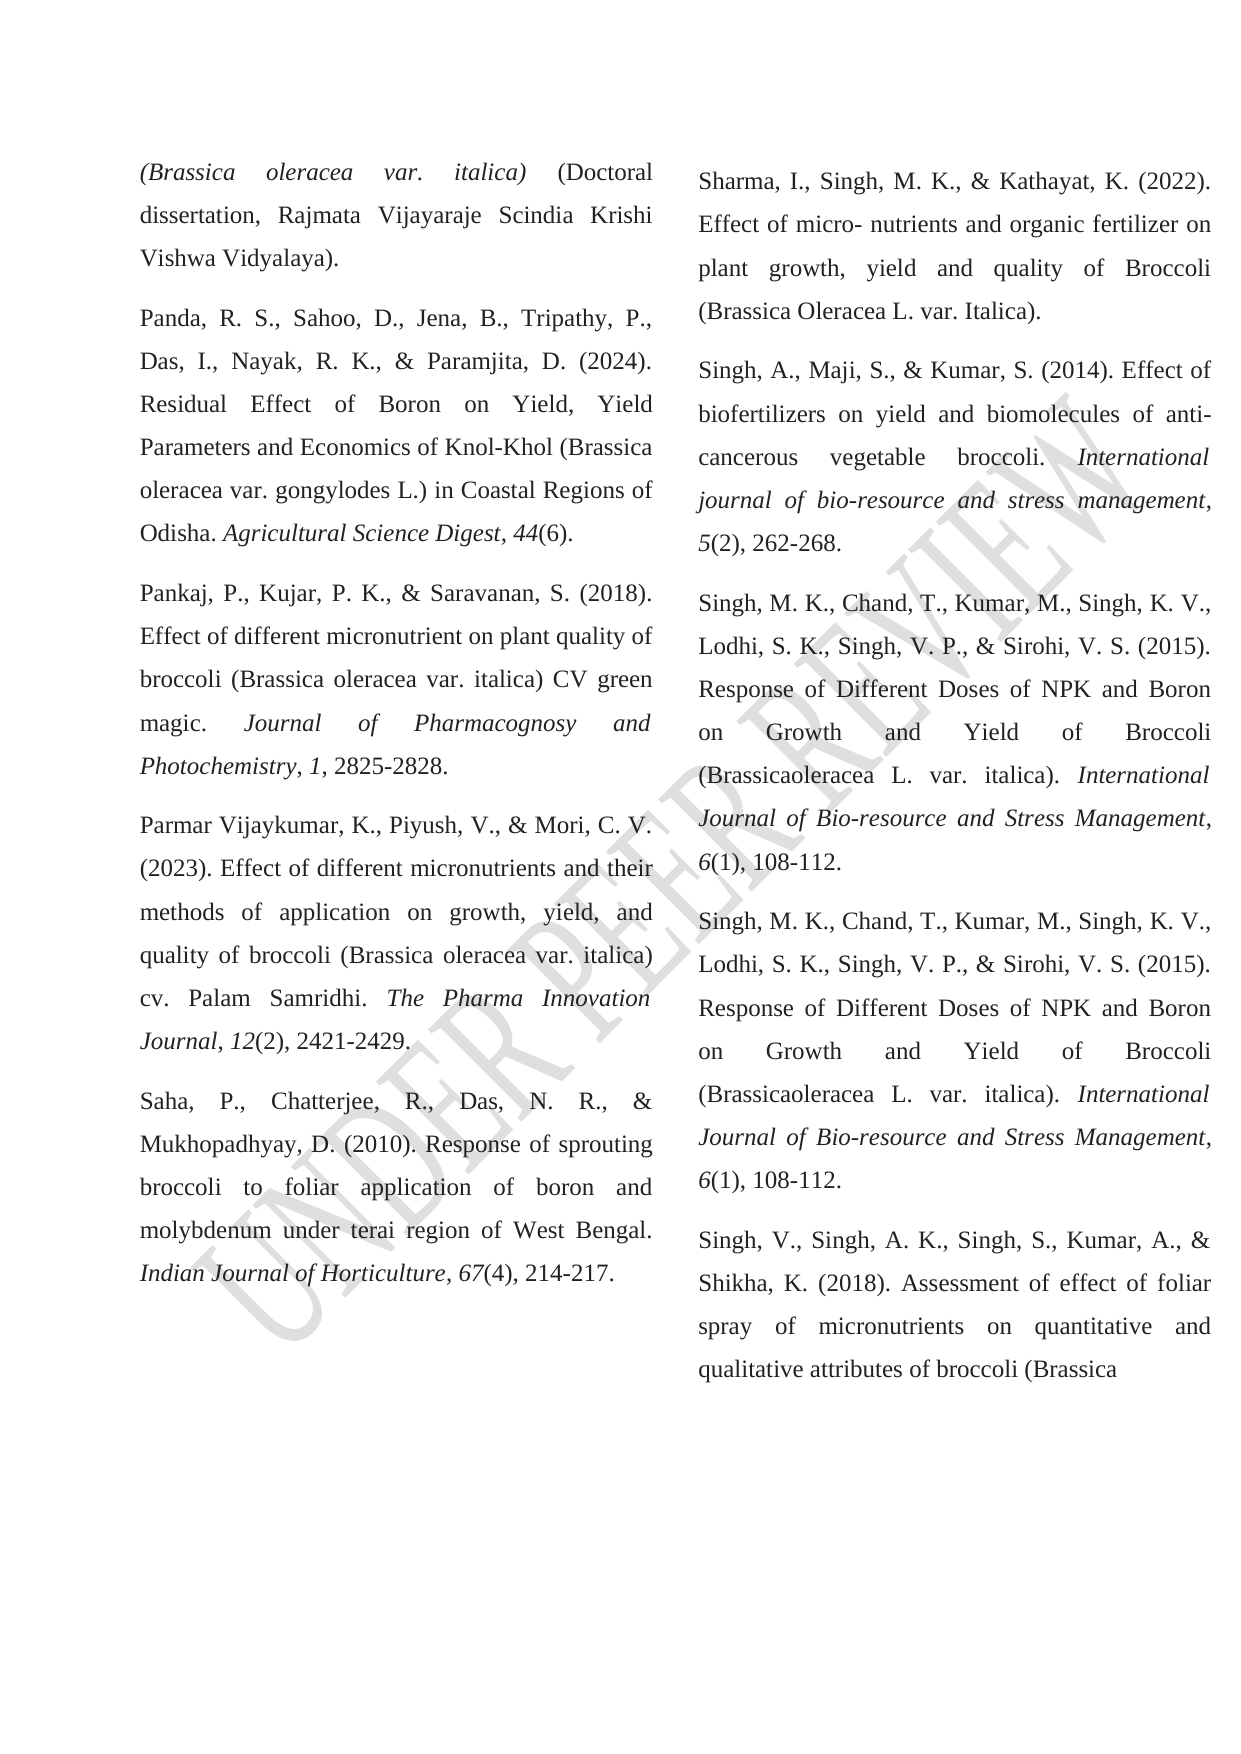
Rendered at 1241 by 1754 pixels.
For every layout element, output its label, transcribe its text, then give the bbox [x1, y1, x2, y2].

text Singh, V., Singh, A. K., Singh, S., Kumar, A., & Shikha, K. (2018). Assessment of effect of foliar spray of micronutrients on quantitative and qualitative attributes of broccoli (Brassica [698, 1225, 1212, 1383]
text Singh, M. K., Chand, T., Kumar, M., Singh, K. V., Lodhi, S. K., Singh, V. P., & Sirohi, V. S. (2015). Response of Different Doses of NPK and Boron on Growth and Yield of Broccoli (Brassicaoleracea L. var. italica). International Journal of Bio-resource and Stress Management, 6(1), 108-112. [698, 906, 1212, 1194]
text Singh, A., Maji, S., & Kumar, S. (2014). Effect of biofertilizers on yield and biomolecules of anti-cancerous vegetable broccoli. International journal of bio-resource and stress management, 5(2), 262-268. [698, 356, 1212, 557]
text Panda, R. S., Sahoo, D., Jena, B., Tripathy, P., Das, I., Nayak, R. K., & Paramjita, D. (2024). Residual Effect of Boron on Yield, Yield Parameters and Economics of Knol-Khol (Brassica oleracea var. gongylodes L.) in Coastal Regions of Odisha. Agricultural Science Digest, 44(6). [139, 303, 653, 547]
text Saha, P., Chatterjee, R., Das, N. R., & Mukhopadhyay, D. (2010). Response of sprouting broccoli to foliar application of boron and molybdenum under terai region of West Bengal. Indian Journal of Horticulture, 67(4), 214-217. [139, 1086, 653, 1287]
text Pankaj, P., Kujar, P. K., & Saravanan, S. (2018). Effect of different micronutrient on plant quality of broccoli (Brassica oleracea var. italica) CV green magic. Journal of Pharmacognosy and Photochemistry, 1, 2825-2828. [139, 578, 653, 779]
text (Brassica oleracea var. italica) (Doctoral dissertation, Rajmata Vijayaraje Scindia Krishi Vishwa Vidyalaya). [139, 157, 653, 272]
text Parmar Vijaykumar, K., Piyush, V., & Mori, C. V. (2023). Effect of different micronutrients and their methods of application on growth, yield, and quality of broccoli (Brassica oleracea var. italica) cv. Palam Samridhi. The Pharma Innovation Journal, 12(2), 2421-2429. [139, 810, 653, 1055]
text Sharma, I., Singh, M. K., & Kathayat, K. (2022). Effect of micro- nutrients and organic fertilizer on plant growth, yield and quality of Broccoli (Brassica Oleracea L. var. Italica). [698, 166, 1212, 324]
text Singh, M. K., Chand, T., Kumar, M., Singh, K. V., Lodhi, S. K., Singh, V. P., & Sirohi, V. S. (2015). Response of Different Doses of NPK and Boron on Growth and Yield of Broccoli (Brassicaoleracea L. var. italica). International Journal of Bio-resource and Stress Management, 6(1), 108-112. [698, 588, 1212, 875]
